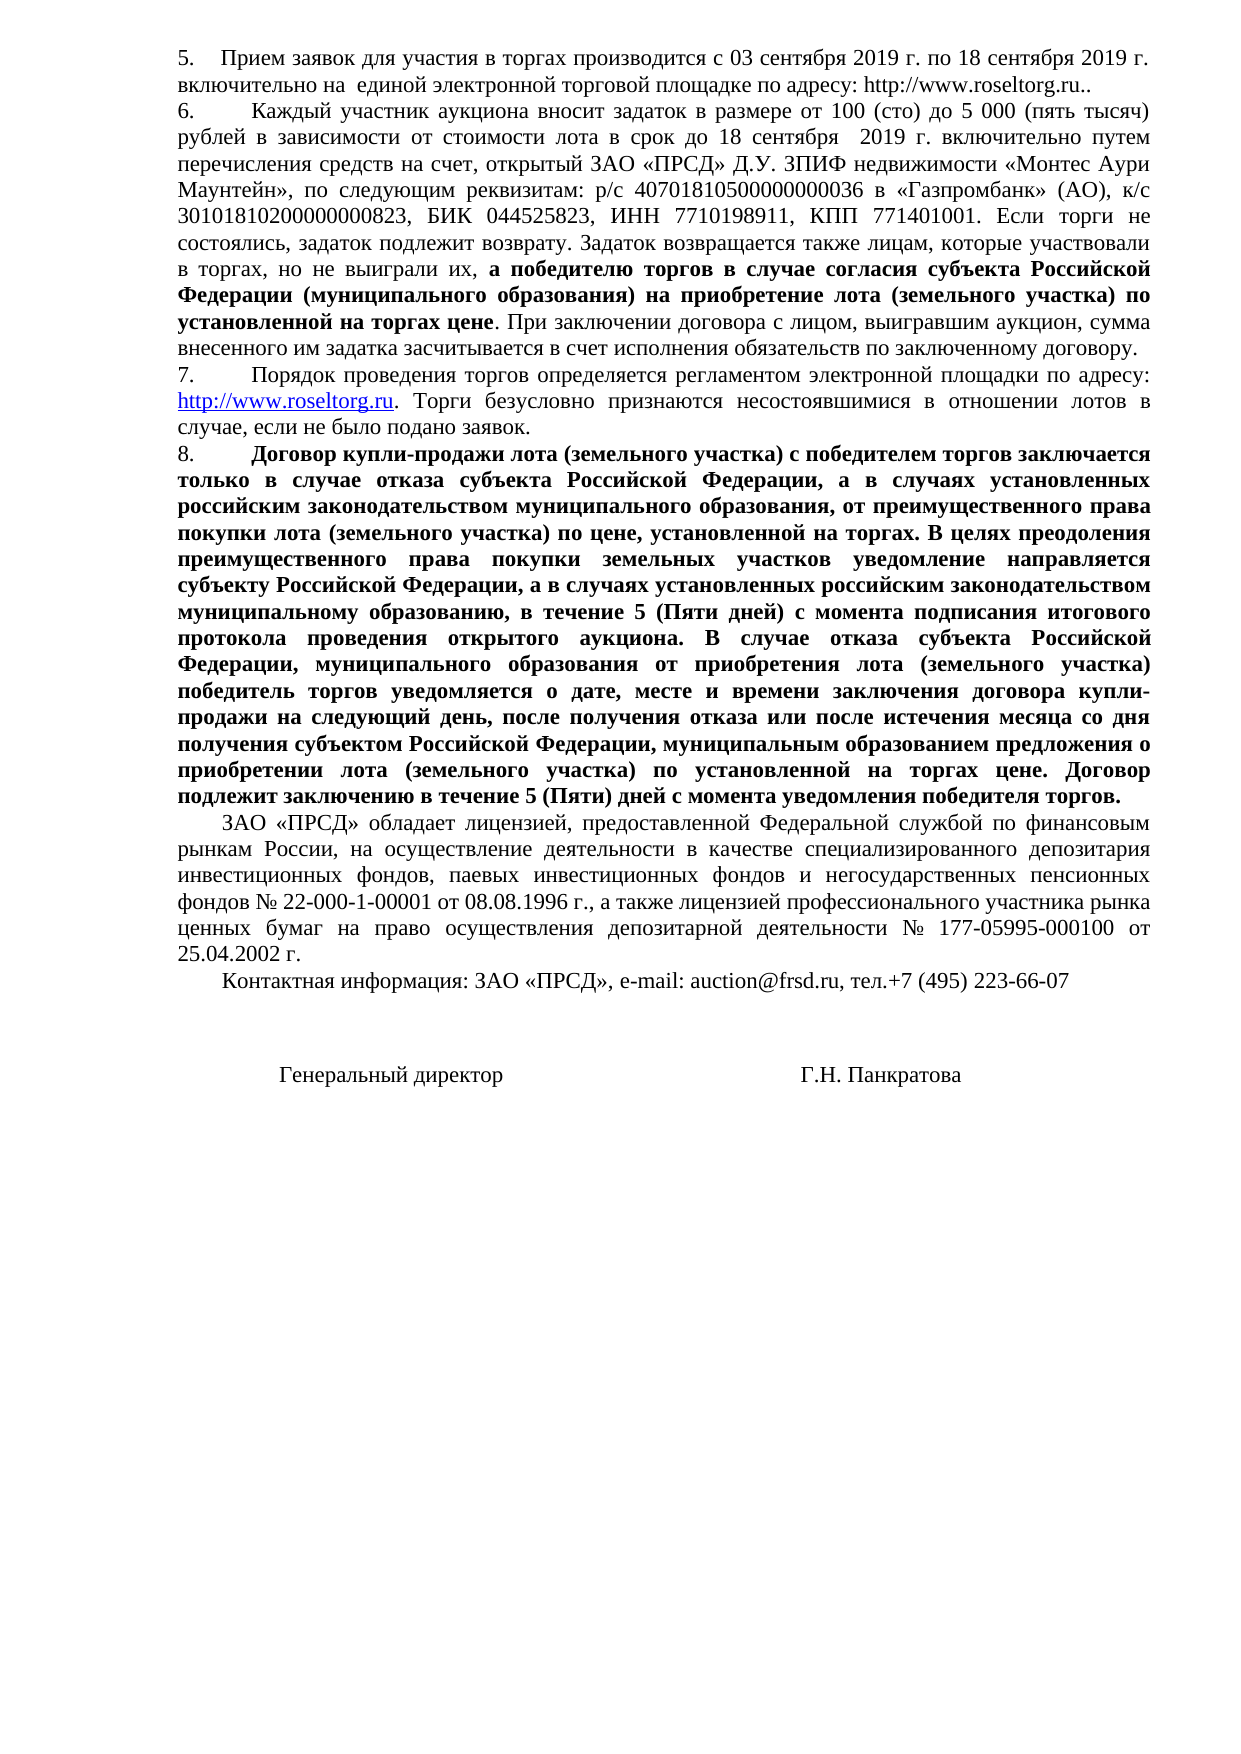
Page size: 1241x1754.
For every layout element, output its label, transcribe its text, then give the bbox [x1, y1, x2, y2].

text Контактная информация: ЗАО «ПРСД», e-mail: auction@frsd.ru, тел.+7 (495) 223-66-07 [177, 967, 1152, 993]
list Порядок проведения торгов определяется регламентом электронной площадки по адресу: http://www.roseltorg.ru. Торги безусловно признаются несостоявшимися в отношении лотов в случае, если не было подано заявок. [177, 361, 1152, 440]
text ЗАО «ПРСД» обладает лицензией, предоставленной Федеральной службой по финансовым рынкам России, на осуществление деятельности в качестве специализированного депозитария инвестиционных фондов, паевых инвестиционных фондов и негосударственных пенсионных фондов № 22-000-1-00001 от 08.08.1996 г., а также лицензией профессионального участника рынка ценных бумаг на право осуществления депозитарной деятельности № 177-05995-000100 от 25.04.2002 г. [177, 809, 1152, 967]
list Прием заявок для участия в торгах производится с 03 сентября 2019 г. по 18 сентября 2019 г. включительно на единой электронной торговой площадке по адресу: http://www.roseltorg.ru.. [177, 44, 1152, 97]
text Генеральный директор Г.Н. Панкратова [177, 1061, 1152, 1087]
list Каждый участник аукциона вносит задаток в размере от 100 (сто) до 5 000 (пять тысяч) рублей в зависимости от стоимости лота в срок до 18 сентября 2019 г. включительно путем перечисления средств на счет, открытый ЗАО «ПРСД» Д.У. ЗПИФ недвижимости «Монтес Аури Маунтейн», по следующим реквизитам: р/с 40701810500000000036 в «Газпромбанк» (АО), к/с 30101810200000000823, БИК 044525823, ИНН 7710198911, КПП 771401001. Если торги не состоялись, задаток подлежит возврату. Задаток возвращается также лицам, которые участвовали в торгах, но не выиграли их, а победителю торгов в случае согласия субъекта Российской Федерации (муниципального образования) на приобретение лота (земельного участка) по установленной на торгах цене. При заключении договора с лицом, выигравшим аукцион, сумма внесенного им задатка засчитывается в счет исполнения обязательств по заключенному договору. [177, 97, 1152, 361]
list Договор купли-продажи лота (земельного участка) с победителем торгов заключается только в случае отказа субъекта Российской Федерации, а в случаях установленных российским законодательством муниципального образования, от преимущественного права покупки лота (земельного участка) по цене, установленной на торгах. В целях преодоления преимущественного права покупки земельных участков уведомление направляется субъекту Российской Федерации, а в случаях установленных российским законодательством муниципальному образованию, в течение 5 (Пяти дней) с момента подписания итогового протокола проведения открытого аукциона. В случае отказа субъекта Российской Федерации, муниципального образования от приобретения лота (земельного участка) победитель торгов уведомляется о дате, месте и времени заключения договора купли-продажи на следующий день, после получения отказа или после истечения месяца со дня получения субъектом Российской Федерации, муниципальным образованием предложения о приобретении лота (земельного участка) по установленной на торгах цене. Договор подлежит заключению в течение 5 (Пяти) дней с момента уведомления победителя торгов. [177, 440, 1152, 809]
